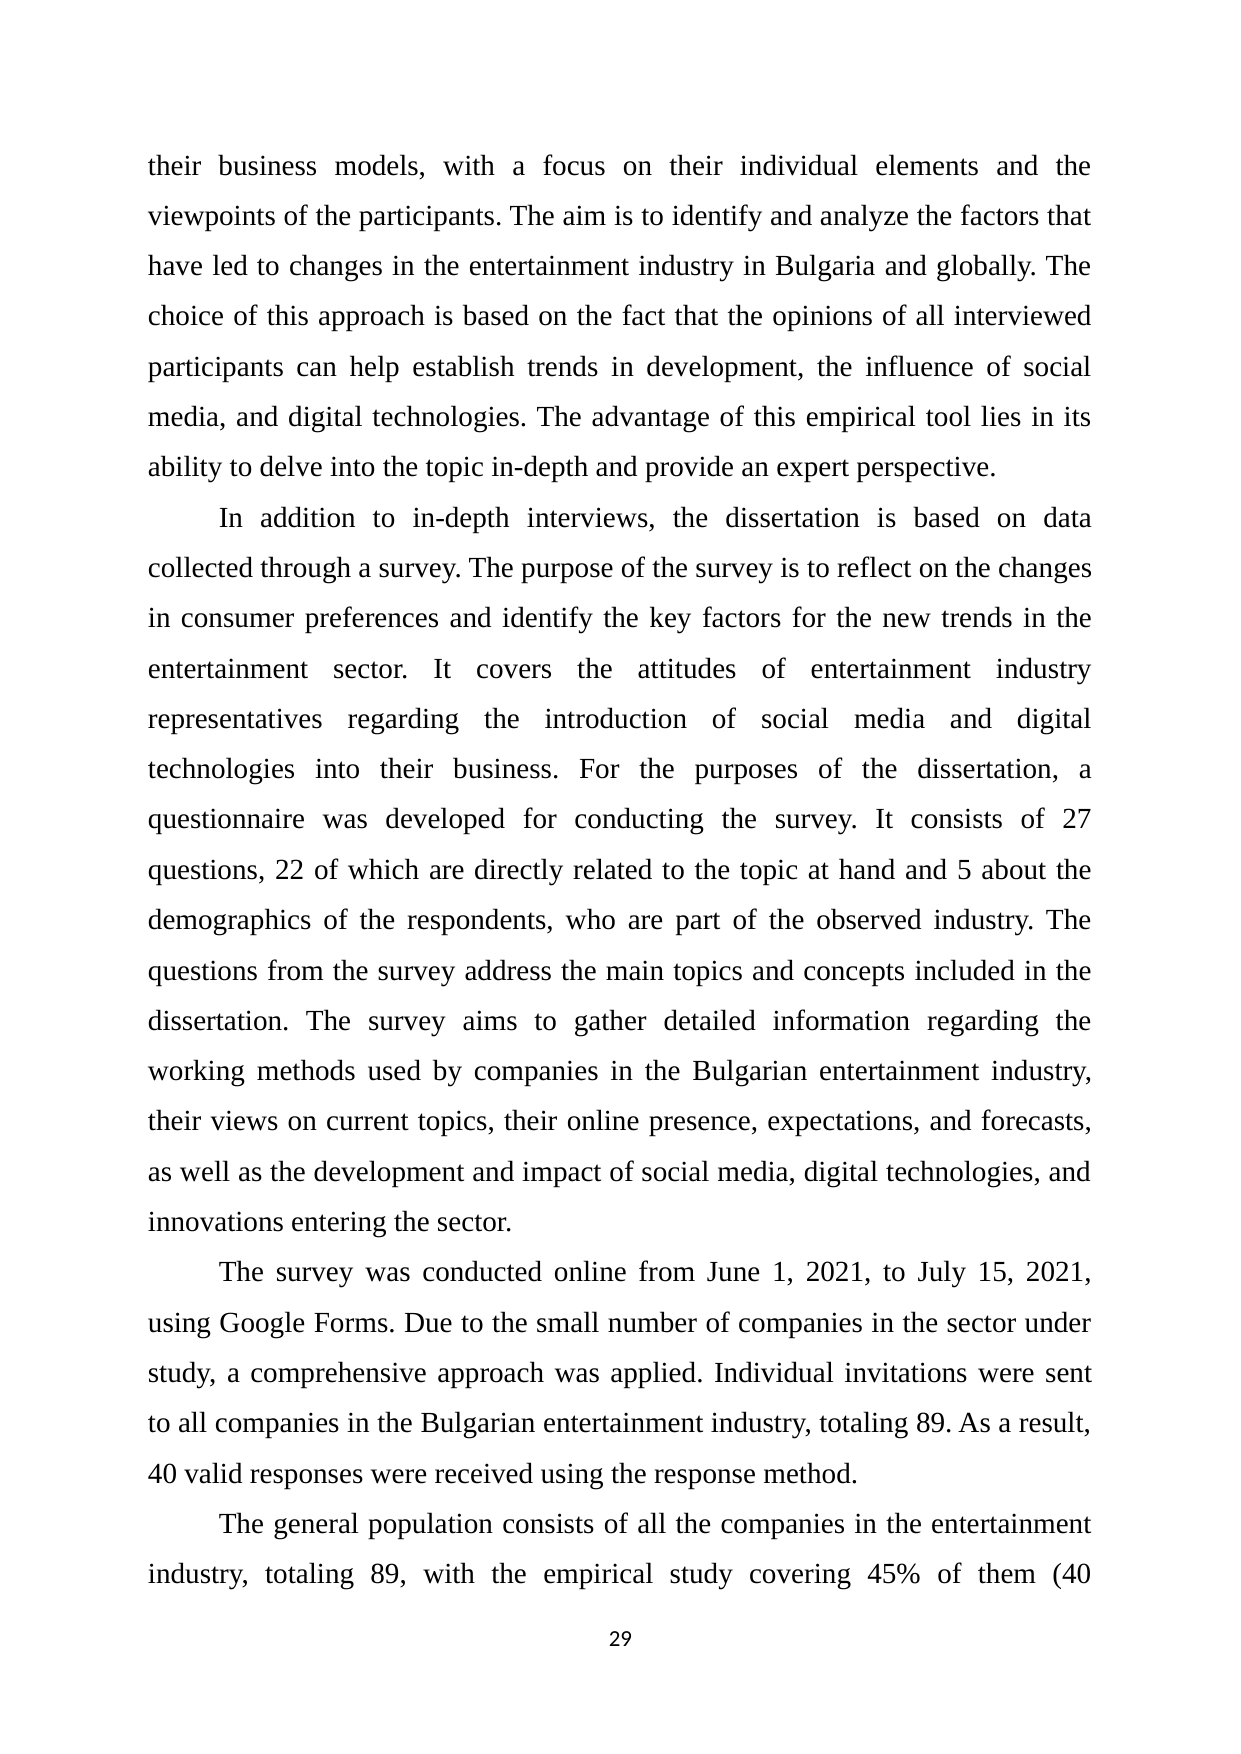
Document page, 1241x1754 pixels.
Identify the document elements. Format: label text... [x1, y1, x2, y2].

text In addition to in-depth interviews, the dissertation is based on data collected through a survey. The purpose of the survey is to reflect on the changes in consumer preferences and identify the key factors for the new trends in the entertainment sector. It covers the attitudes of entertainment industry representatives regarding the introduction of social media and digital technologies into their business. For the purposes of the dissertation, a questionnaire was developed for conducting the survey. It consists of 27 questions, 22 of which are directly related to the topic at hand and 5 about the demographics of the respondents, who are part of the observed industry. The questions from the survey address the main topics and concepts included in the dissertation. The survey aims to gather detailed information regarding the working methods used by companies in the Bulgarian entertainment industry, their views on current topics, their online presence, expectations, and forecasts, as well as the development and impact of social media, digital technologies, and innovations entering the sector. [148, 500, 1093, 1238]
text The survey was conducted online from June 1, 2021, to July 15, 2021, using Google Forms. Due to the small number of companies in the sector under study, a comprehensive approach was applied. Individual invitations were sent to all companies in the Bulgarian entertainment industry, totaling 89. As a result, 40 valid responses were received using the response method. [148, 1254, 1093, 1489]
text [148, 1506, 1093, 1590]
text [148, 148, 1093, 483]
